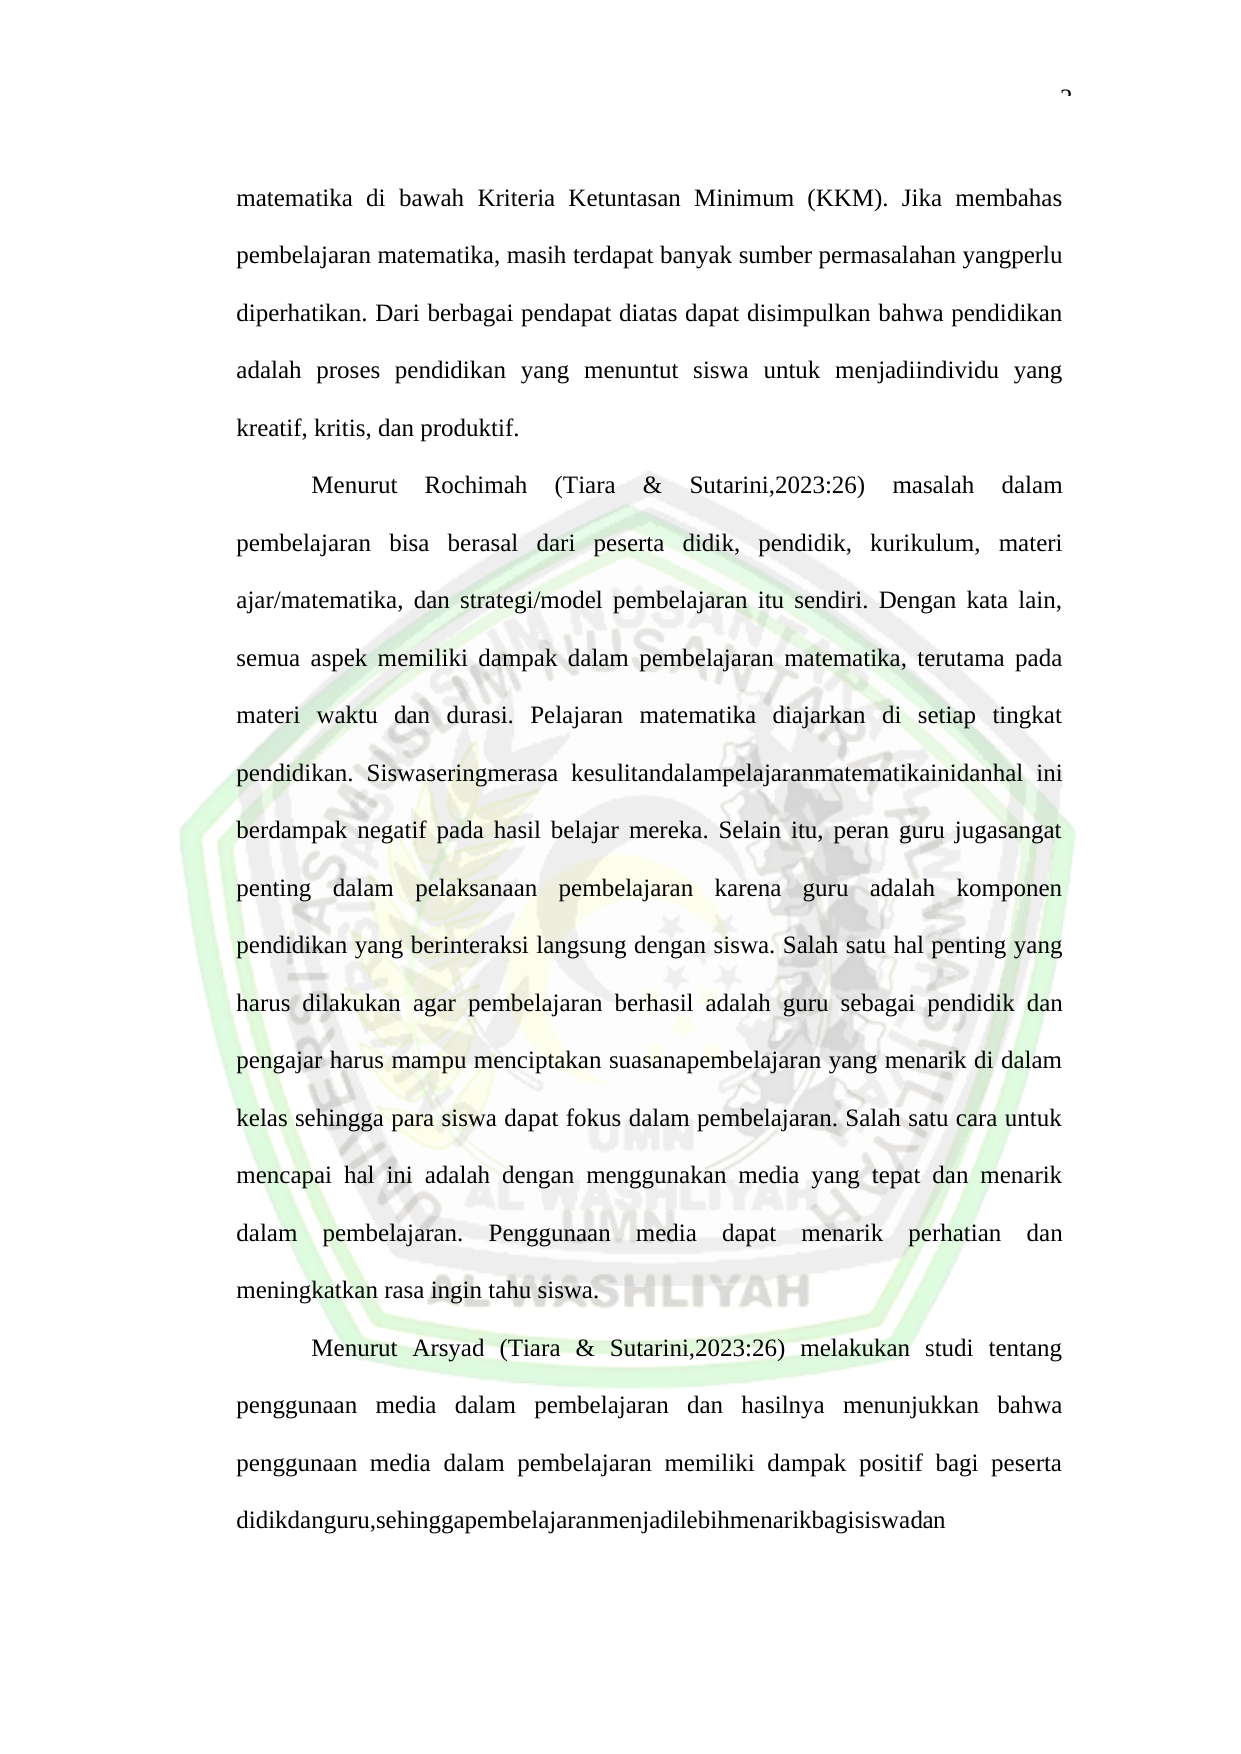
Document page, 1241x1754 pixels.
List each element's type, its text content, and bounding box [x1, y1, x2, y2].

text Menurut Arsyad (Tiara & Sutarini,2023:26) melakukan studi tentang penggunaan media dalam pembelajaran dan hasilnya menunjukkan bahwa penggunaan media dalam pembelajaran memiliki dampak positif bagi peserta didikdanguru,sehinggapembelajaranmenjadilebihmenarikbagisiswadan [236, 1333, 1063, 1534]
text matematika di bawah Kriteria Ketuntasan Minimum (KKM). Jika membahas pembelajaran matematika, masih terdapat banyak sumber permasalahan yangperlu diperhatikan. Dari berbagai pendapat diatas dapat disimpulkan bahwa pendidikan adalah proses pendidikan yang menuntut siswa untuk menjadiindividu yang kreatif, kritis, dan produktif. [236, 183, 1063, 441]
text Menurut Rochimah (Tiara & Sutarini,2023:26) masalah dalam pembelajaran bisa berasal dari peserta didik, pendidik, kurikulum, materi ajar/matematika, dan strategi/model pembelajaran itu sendiri. Dengan kata lain, semua aspek memiliki dampak dalam pembelajaran matematika, terutama pada materi waktu dan durasi. Pelajaran matematika diajarkan di setiap tingkat pendidikan. Siswaseringmerasa kesulitandalampelajaranmatematikainidanhal ini berdampak negatif pada hasil belajar mereka. Selain itu, peran guru jugasangat penting dalam pelaksanaan pembelajaran karena guru adalah komponen pendidikan yang berinteraksi langsung dengan siswa. Salah satu hal penting yang harus dilakukan agar pembelajaran berhasil adalah guru sebagai pendidik dan pengajar harus mampu menciptakan suasanapembelajaran yang menarik di dalam kelas sehingga para siswa dapat fokus dalam pembelajaran. Salah satu cara untuk mencapai hal ini adalah dengan menggunakan media yang tepat dan menarik dalam pembelajaran. Penggunaan media dapat menarik perhatian dan meningkatkan rasa ingin tahu siswa. [236, 470, 1063, 1304]
